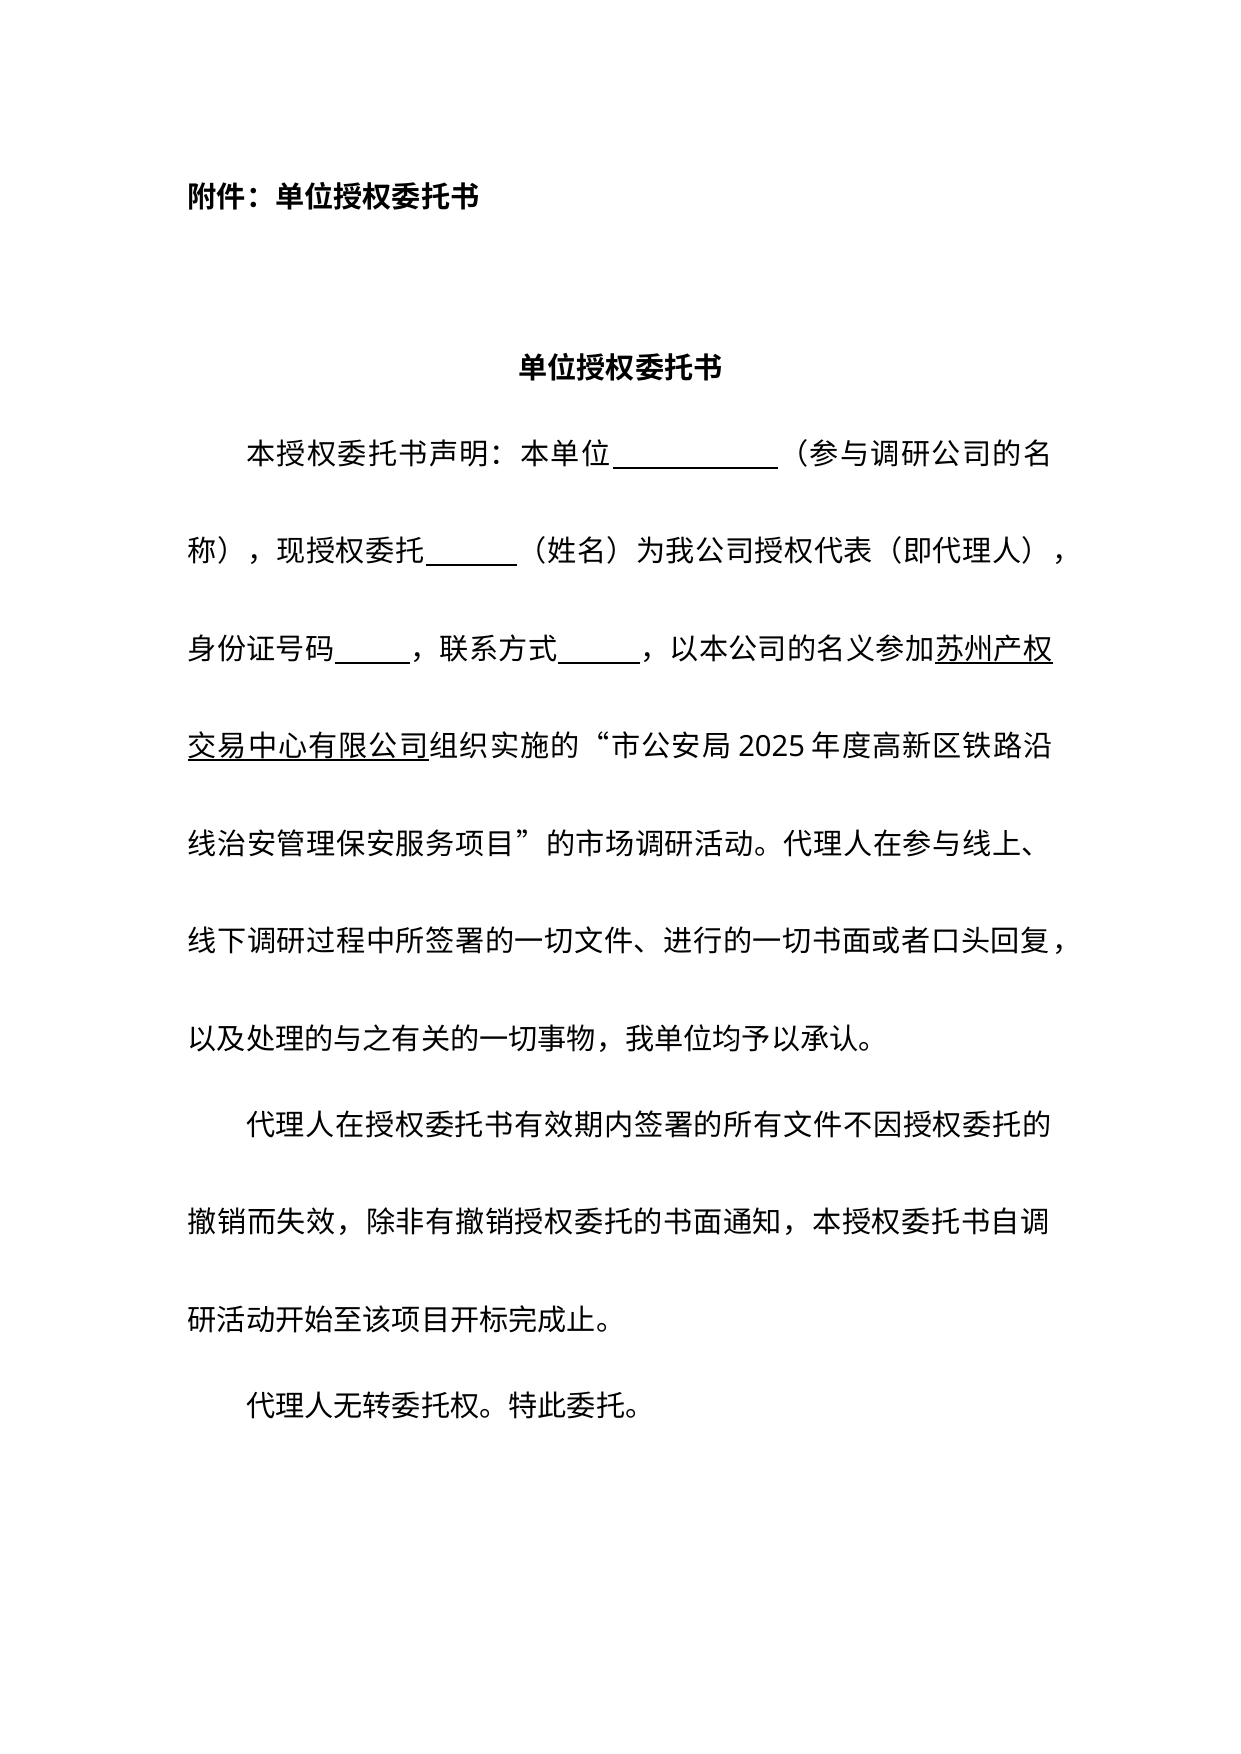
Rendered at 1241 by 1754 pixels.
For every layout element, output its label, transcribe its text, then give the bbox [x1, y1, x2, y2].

text 代理人无转委托权。特此委托。 [187, 1371, 1053, 1436]
text 单位授权委托书 [187, 333, 1053, 398]
text 代理人在授权委托书有效期内签署的所有文件不因授权委托的撤销而失效，除非有撤销授权委托的书面通知，本授权委托书自调研活动开始至该项目开标完成止。 [187, 1090, 1053, 1350]
text 本授权委托书声明：本单位 （参与调研公司的名称），现授权委托 （姓名）为我公司授权代表（即代理人），身份证号码 ，联系方式 ，以本公司的名义参加苏州产权交易中心有限公司组织实施的“市公安局2025年度高新区铁路沿线治安管理保安服务项目”的市场调研活动。代理人在参与线上、线下调研过程中所签署的一切文件、进行的一切书面或者口头回复，以及处理的与之有关的一切事物，我单位均予以承认。 [187, 419, 1053, 1069]
text 附件：单位授权委托书 [187, 162, 1053, 227]
